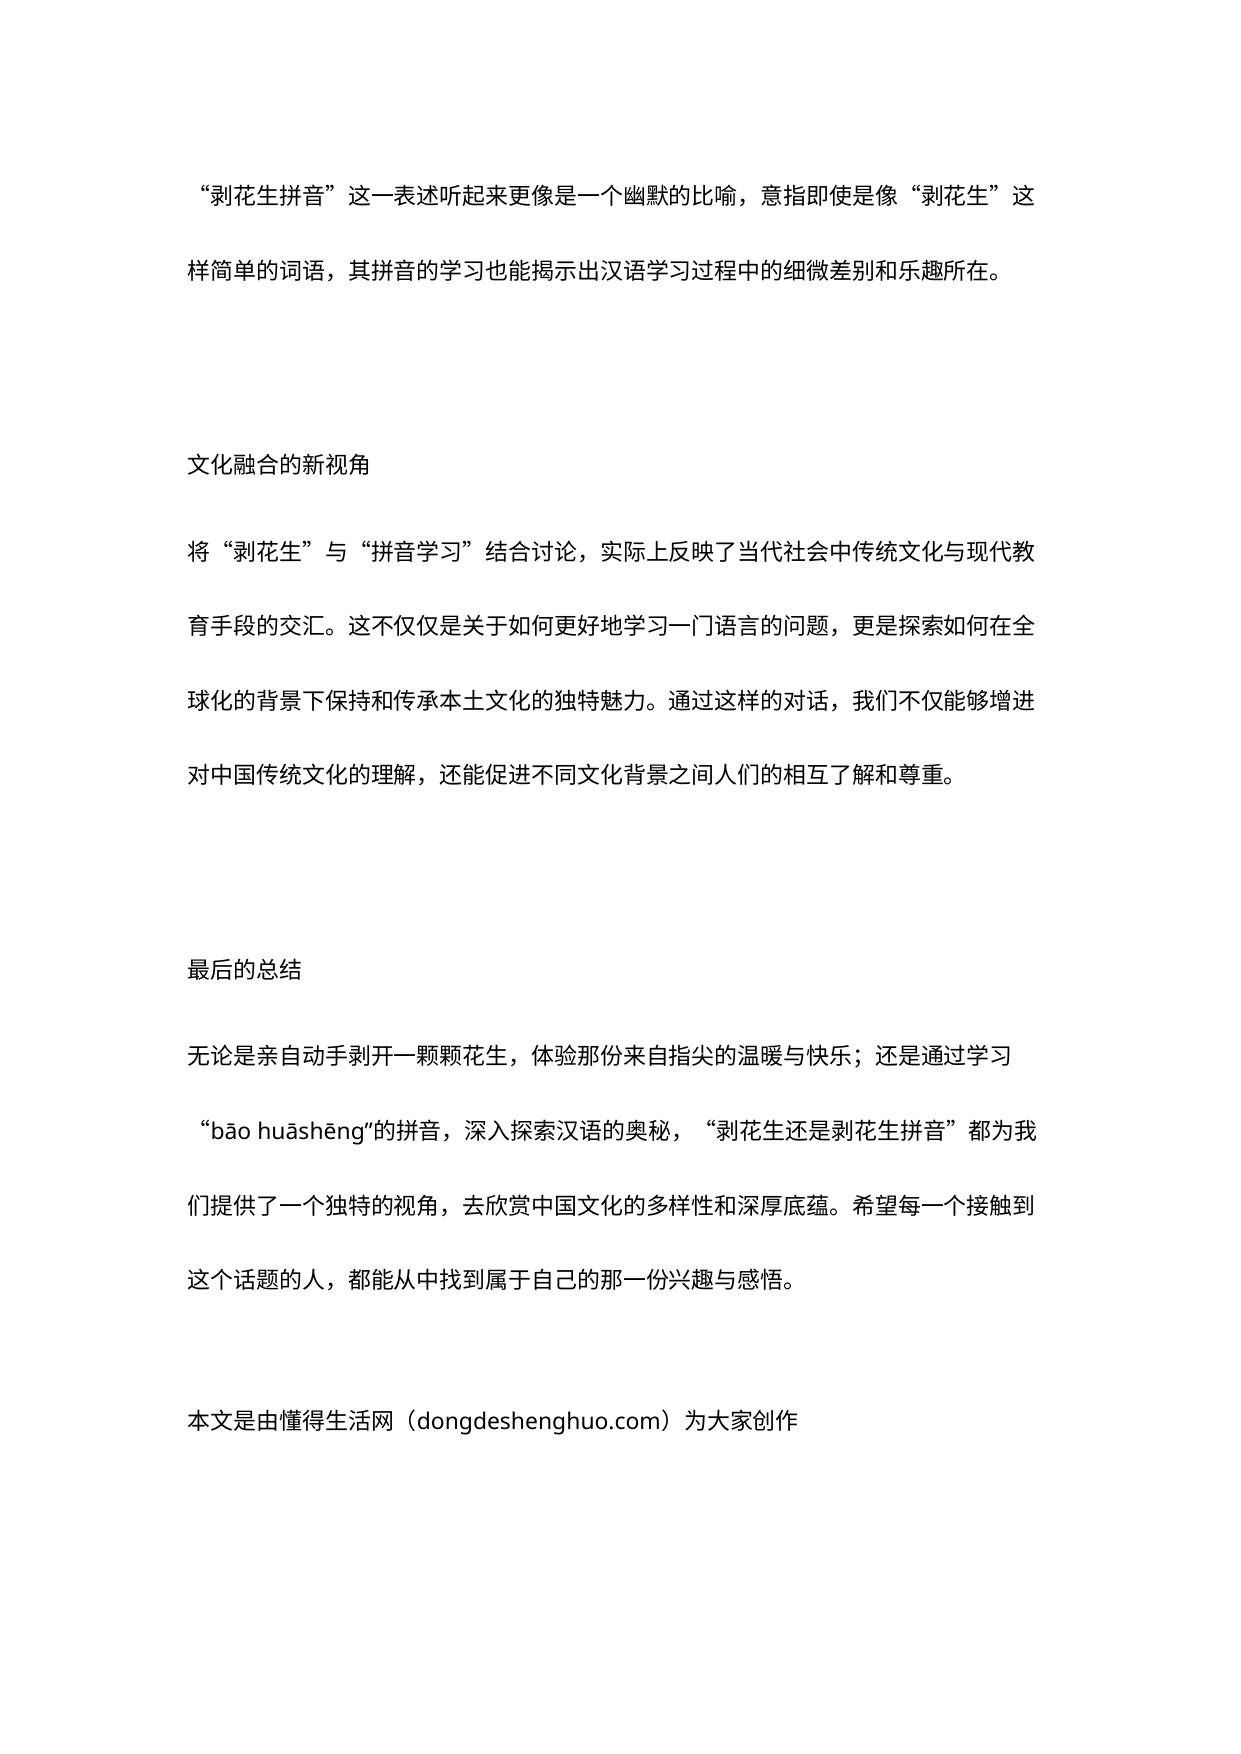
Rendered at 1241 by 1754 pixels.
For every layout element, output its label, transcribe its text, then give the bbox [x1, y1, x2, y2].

text 无论是亲自动手剥开一颗颗花生，体验那份来自指尖的温暖与快乐；还是通过学习“bāo huāshēng”的拼音，深入探索汉语的奥秘，“剥花生还是剥花生拼音”都为我们提供了一个独特的视角，去欣赏中国文化的多样性和深厚底蕴。希望每一个接触到这个话题的人，都能从中找到属于自己的那一份兴趣与感悟。 [187, 1022, 1053, 1311]
text 本文是由懂得生活网（dongdeshenghuo.com）为大家创作 [187, 1387, 1053, 1452]
text 文化融合的新视角 [187, 431, 1053, 496]
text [187, 162, 1053, 302]
text 最后的总结 [187, 936, 1053, 1001]
text 将“剥花生”与“拼音学习”结合讨论，实际上反映了当代社会中传统文化与现代教育手段的交汇。这不仅仅是关于如何更好地学习一门语言的问题，更是探索如何在全球化的背景下保持和传承本土文化的独特魅力。通过这样的对话，我们不仅能够增进对中国传统文化的理解，还能促进不同文化背景之间人们的相互了解和尊重。 [187, 517, 1053, 807]
